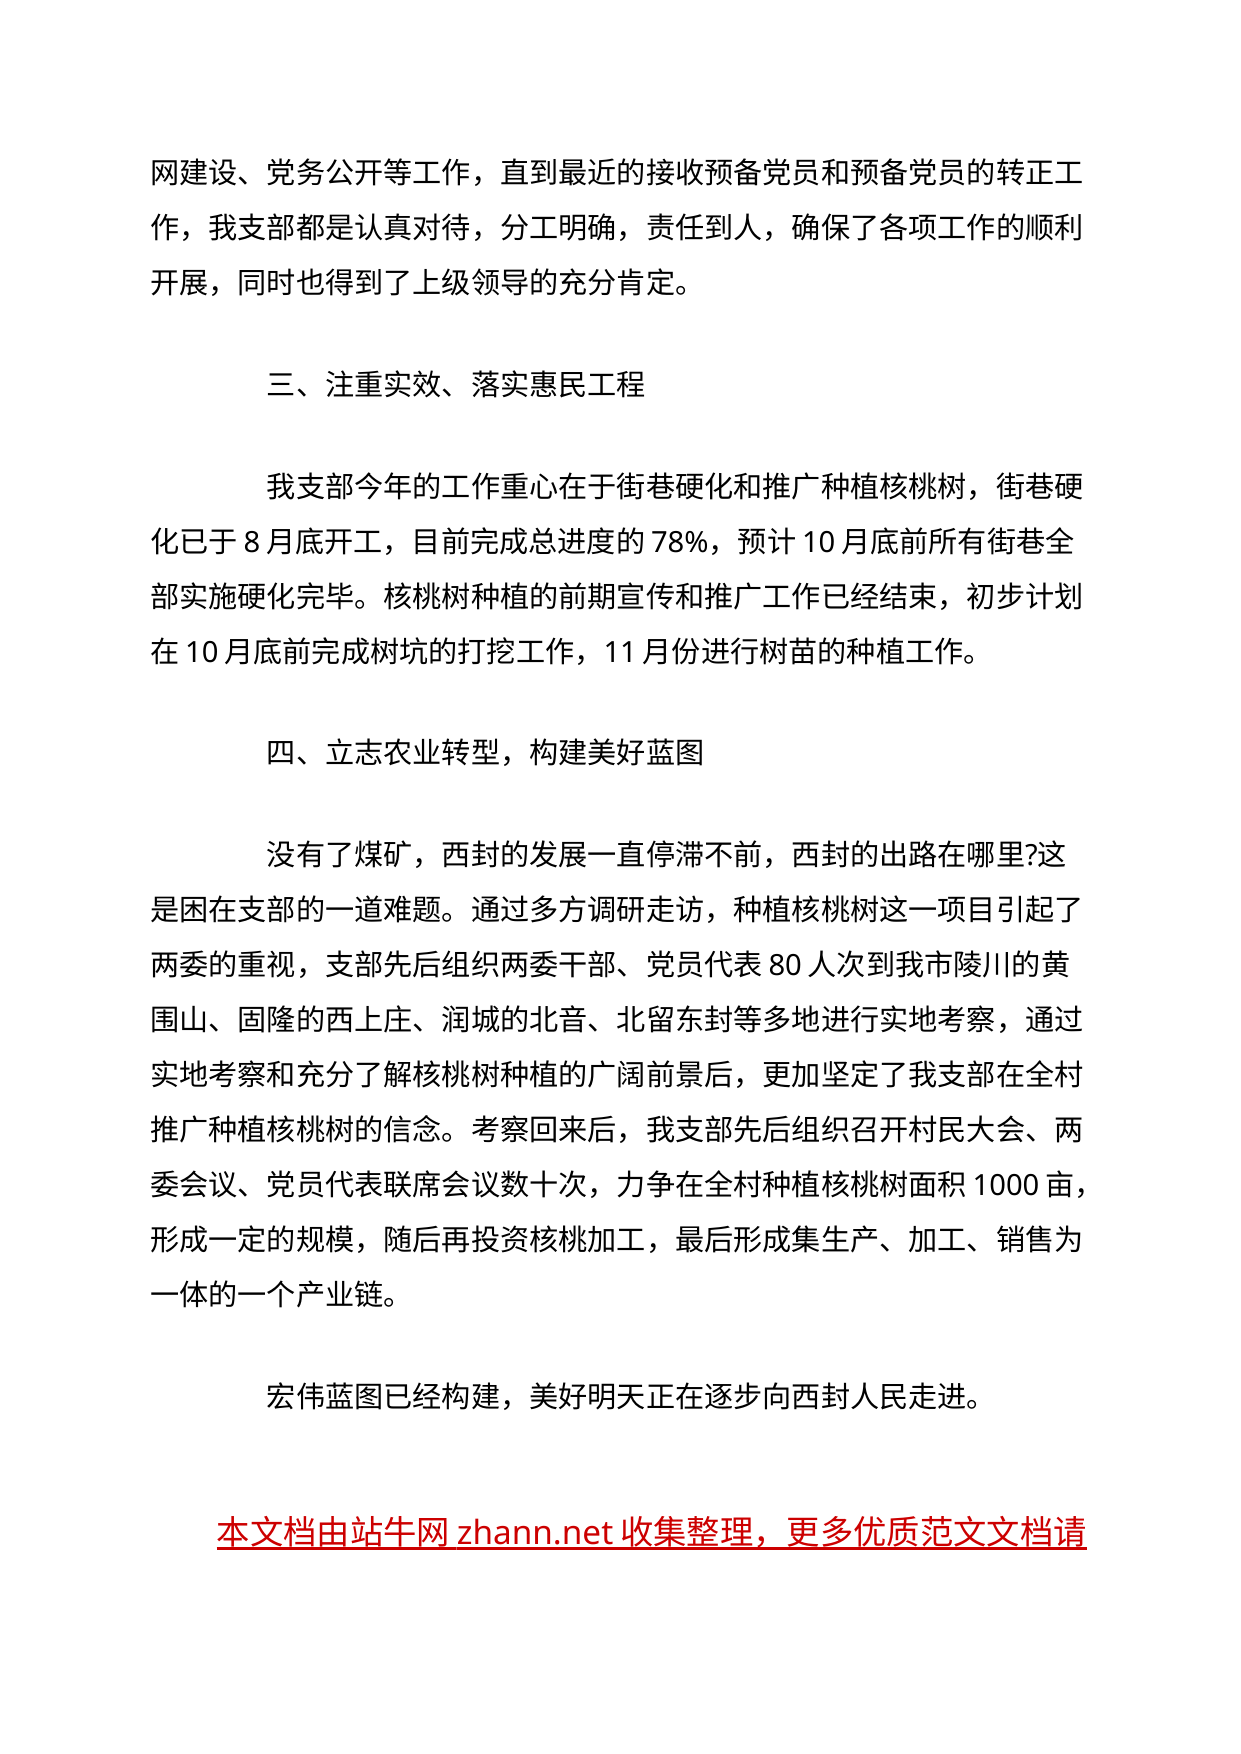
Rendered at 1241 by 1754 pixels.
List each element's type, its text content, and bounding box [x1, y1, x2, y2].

text 我支部今年的工作重心在于街巷硬化和推广种植核桃树，街巷硬化已于8月底开工，目前完成总进度的78%，预计10月底前所有街巷全部实施硬化完毕。核桃树种植的前期宣传和推广工作已经结束，初步计划在10月底前完成树坑的打挖工作，11月份进行树苗的种植工作。 [150, 463, 1090, 671]
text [150, 1506, 1090, 1554]
text 三、注重实效、落实惠民工程 [150, 362, 1090, 404]
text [150, 150, 1090, 302]
text 宏伟蓝图已经构建，美好明天正在逐步向西封人民走进。 [150, 1373, 1090, 1415]
text 四、立志农业转型，构建美好蓝图 [150, 730, 1090, 772]
text 没有了煤矿，西封的发展一直停滞不前，西封的出路在哪里?这是困在支部的一道难题。通过多方调研走访，种植核桃树这一项目引起了两委的重视，支部先后组织两委干部、党员代表80人次到我市陵川的黄围山、固隆的西上庄、润城的北音、北留东封等多地进行实地考察，通过实地考察和充分了解核桃树种植的广阔前景后，更加坚定了我支部在全村推广种植核桃树的信念。考察回来后，我支部先后组织召开村民大会、两委会议、党员代表联席会议数十次，力争在全村种植核桃树面积1000亩，形成一定的规模，随后再投资核桃加工，最后形成集生产、加工、销售为一体的一个产业链。 [150, 832, 1090, 1314]
